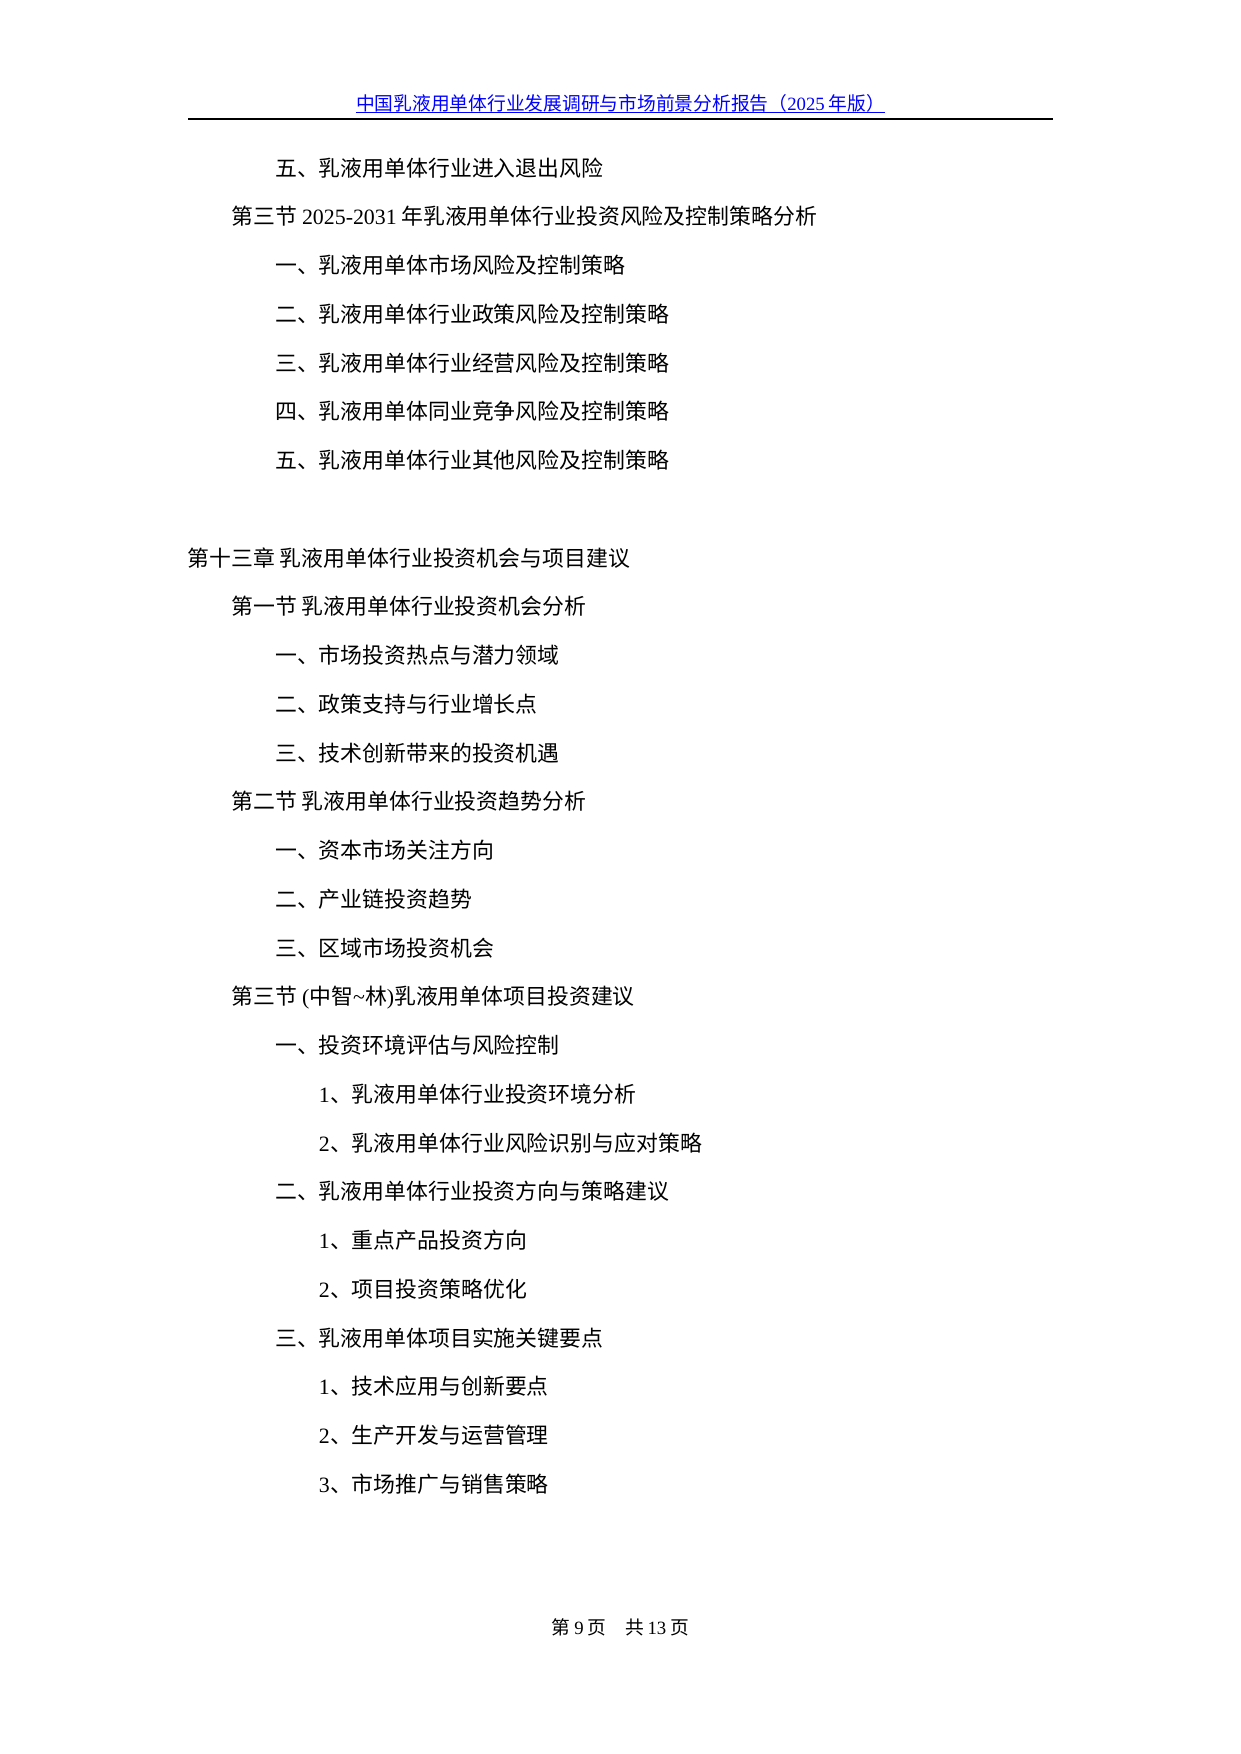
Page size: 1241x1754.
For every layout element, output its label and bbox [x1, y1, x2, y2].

text [187, 150, 1053, 1499]
